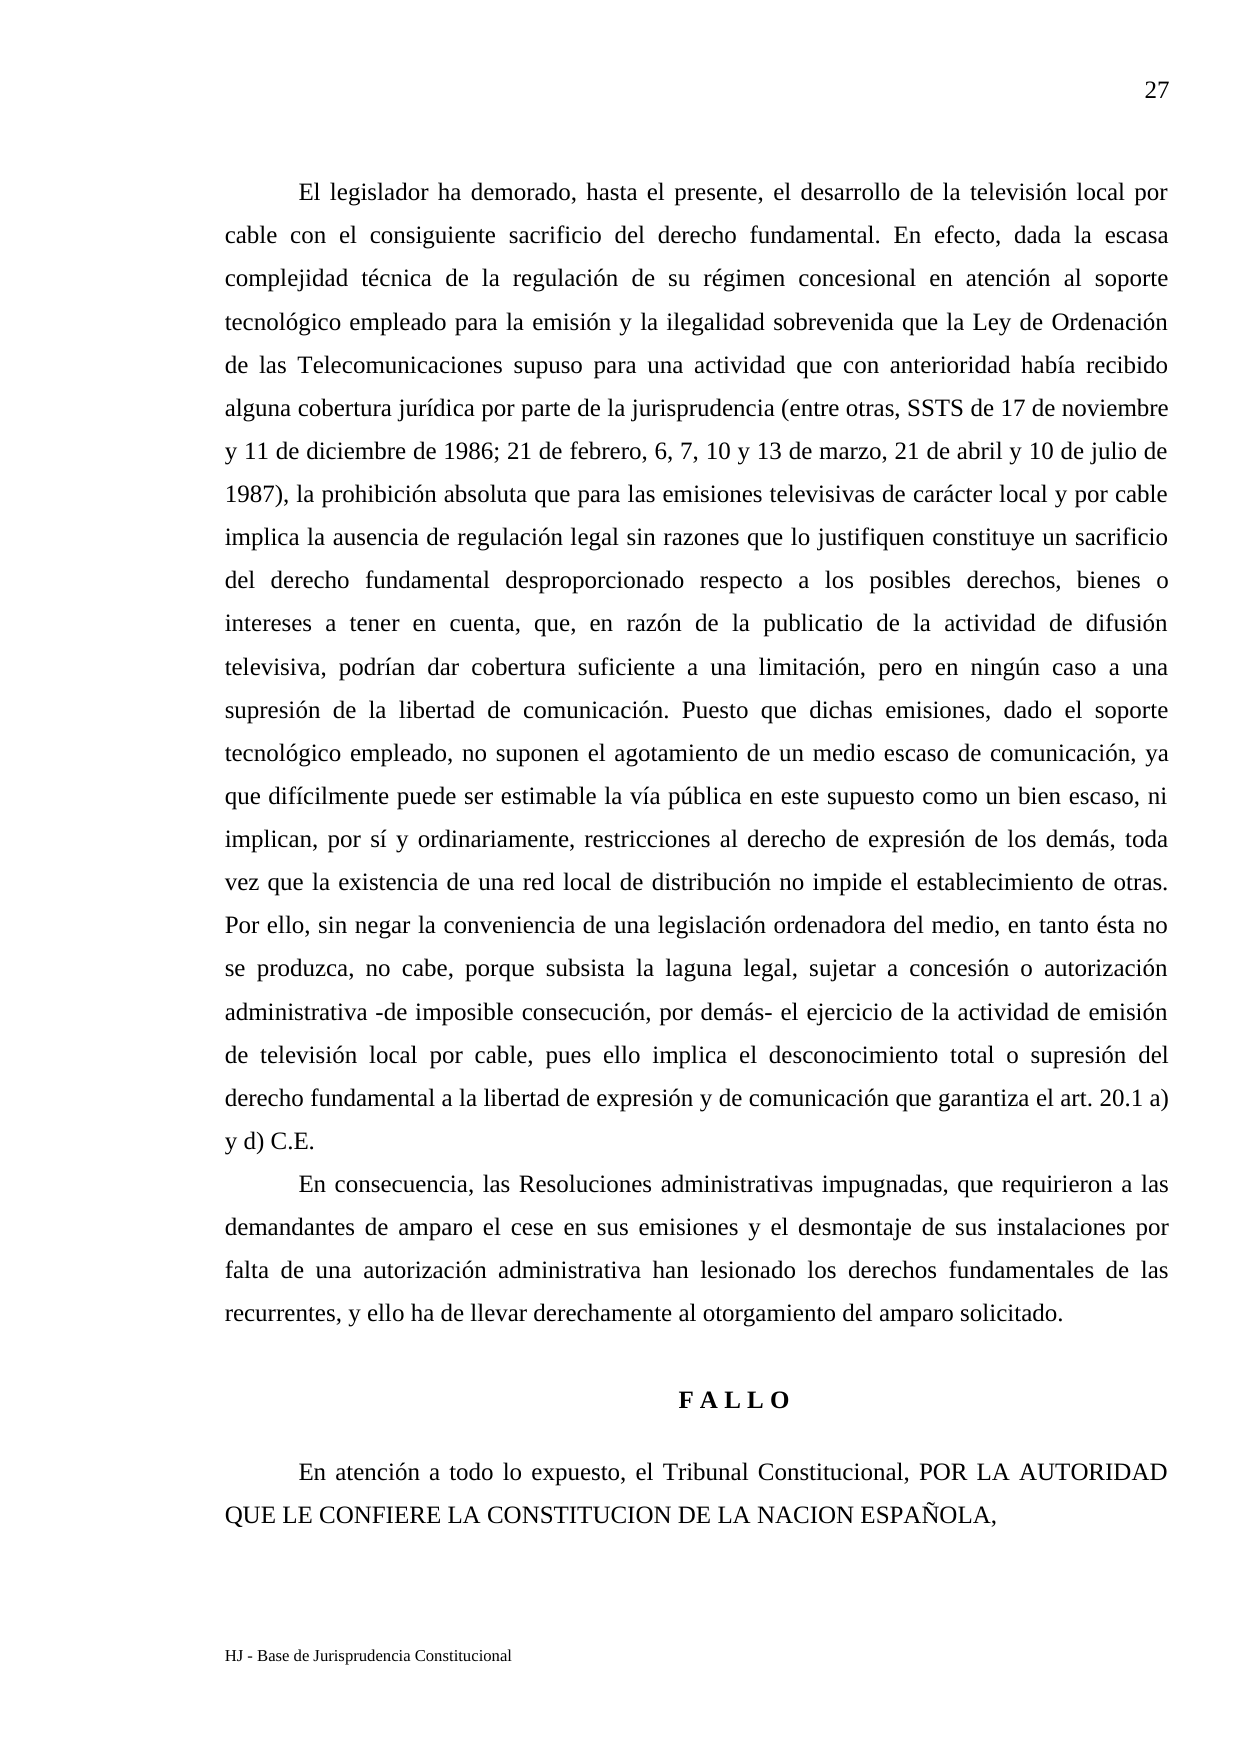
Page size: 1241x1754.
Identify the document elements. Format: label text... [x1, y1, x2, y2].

subtitle F A L L O [224, 1385, 1169, 1413]
text En atención a todo lo expuesto, el Tribunal Constitucional, POR LA AUTORIDAD QUE LE CONFIERE LA CONSTITUCION DE LA NACION ESPAÑOLA, [224, 1457, 1169, 1528]
text El legislador ha demorado, hasta el presente, el desarrollo de la televisión local por cable con el consiguiente sacrificio del derecho fundamental. En efecto, dada la escasa complejidad técnica de la regulación de su régimen concesional en atención al soporte tecnológico empleado para la emisión y la ilegalidad sobrevenida que la Ley de Ordenación de las Telecomunicaciones supuso para una actividad que con anterioridad había recibido alguna cobertura jurídica por parte de la jurisprudencia (entre otras, SSTS de 17 de noviembre y 11 de diciembre de 1986; 21 de febrero, 6, 7, 10 y 13 de marzo, 21 de abril y 10 de julio de 1987), la prohibición absoluta que para las emisiones televisivas de carácter local y por cable implica la ausencia de regulación legal sin razones que lo justifiquen constituye un sacrificio del derecho fundamental desproporcionado respecto a los posibles derechos, bienes o intereses a tener en cuenta, que, en razón de la publicatio de la actividad de difusión televisiva, podrían dar cobertura suficiente a una limitación, pero en ningún caso a una supresión de la libertad de comunicación. Puesto que dichas emisiones, dado el soporte tecnológico empleado, no suponen el agotamiento de un medio escaso de comunicación, ya que difícilmente puede ser estimable la vía pública en este supuesto como un bien escaso, ni implican, por sí y ordinariamente, restricciones al derecho de expresión de los demás, toda vez que la existencia de una red local de distribución no impide el establecimiento de otras. Por ello, sin negar la conveniencia de una legislación ordenadora del medio, en tanto ésta no se produzca, no cabe, porque subsista la laguna legal, sujetar a concesión o autorización administrativa -de imposible consecución, por demás- el ejercicio de la actividad de emisión de televisión local por cable, pues ello implica el desconocimiento total o supresión del derecho fundamental a la libertad de expresión y de comunicación que garantiza el art. 20.1 a) y d) C.E. [224, 177, 1169, 1155]
text En consecuencia, las Resoluciones administrativas impugnadas, que requirieron a las demandantes de amparo el cese en sus emisiones y el desmontaje de sus instalaciones por falta de una autorización administrativa han lesionado los derechos fundamentales de las recurrentes, y ello ha de llevar derechamente al otorgamiento del amparo solicitado. [224, 1169, 1169, 1327]
